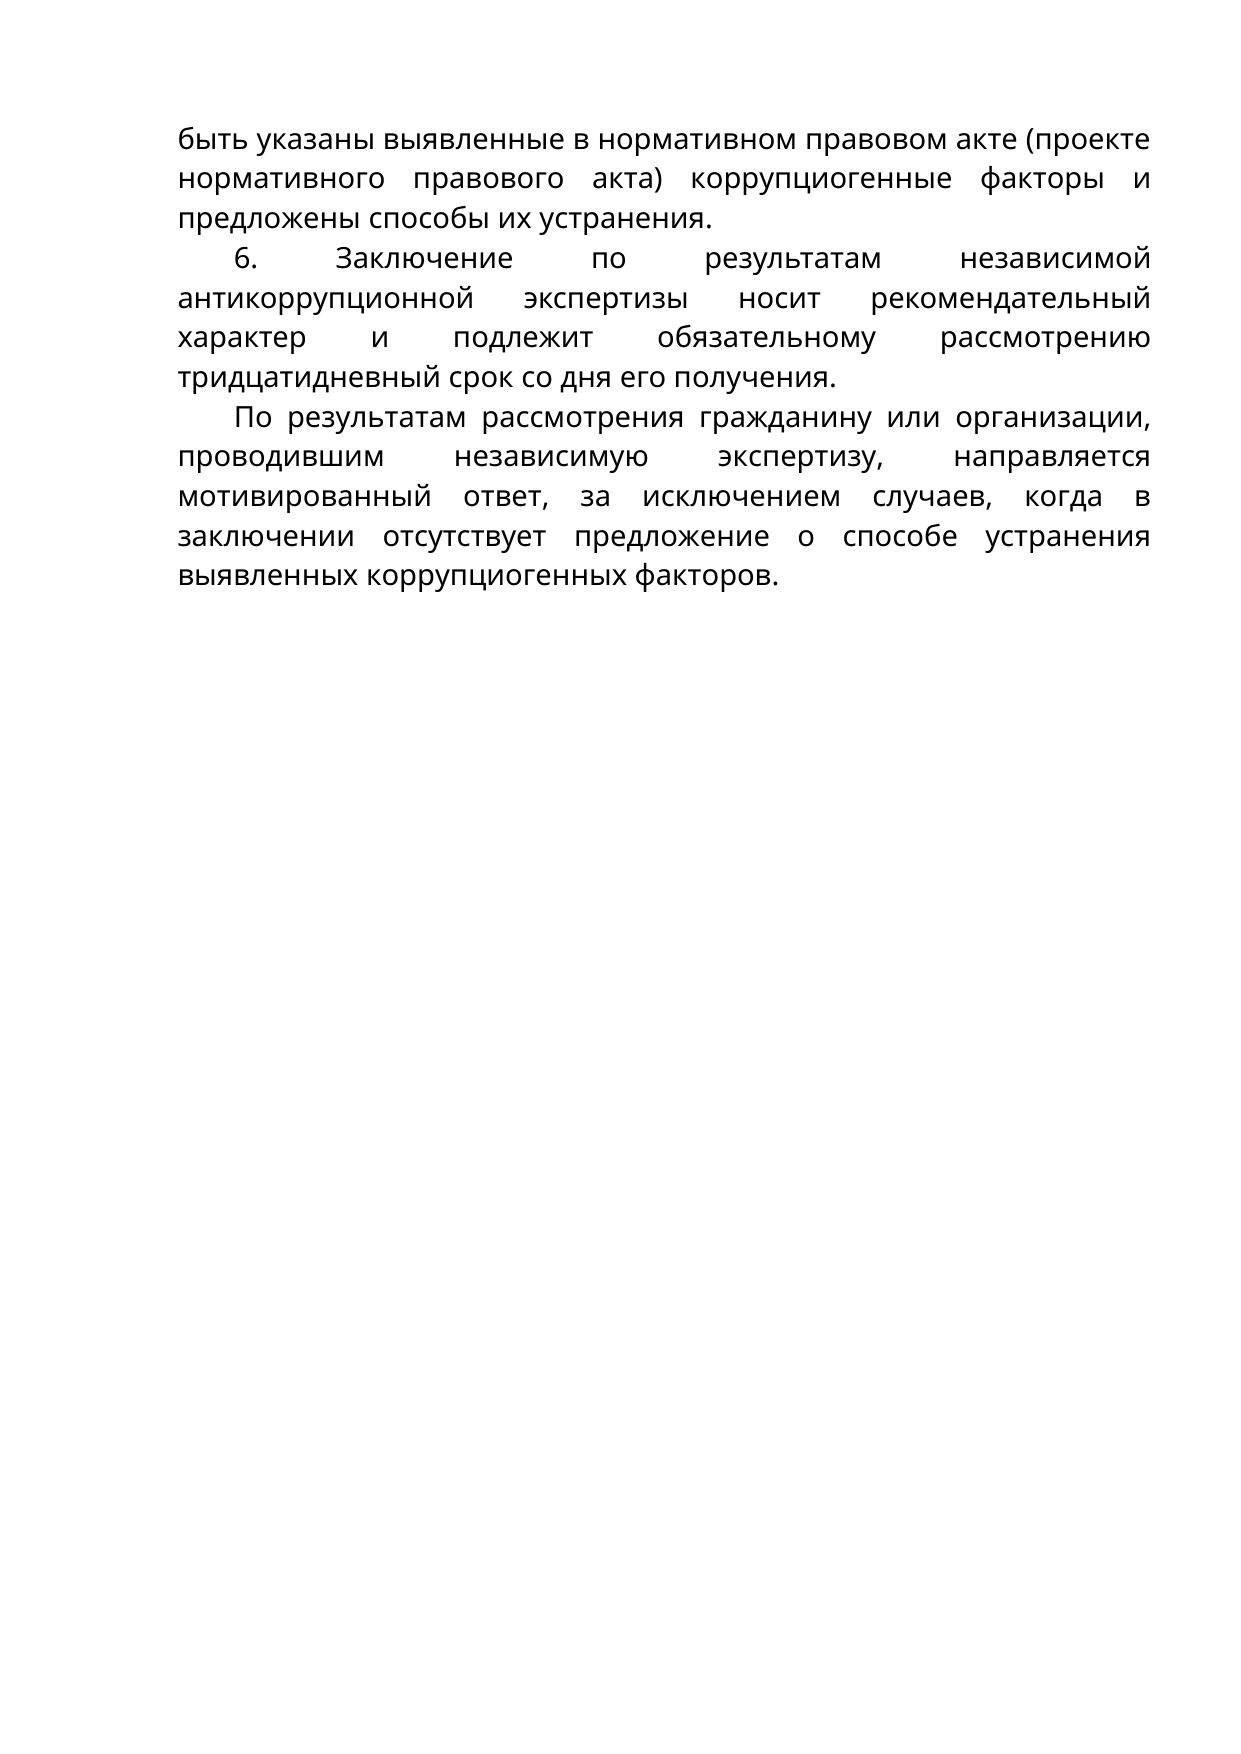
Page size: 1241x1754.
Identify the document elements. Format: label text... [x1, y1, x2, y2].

text По результатам рассмотрения гражданину или организации, проводившим независимую экспертизу, направляется мотивированный ответ, за исключением случаев, когда в заключении отсутствует предложение о способе устранения выявленных коррупциогенных факторов. [177, 396, 1152, 594]
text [177, 118, 1152, 237]
text 6. Заключение по результатам независимой антикоррупционной экспертизы носит рекомендательный характер и подлежит обязательному рассмотрению тридцатидневный срок со дня его получения. [177, 237, 1152, 396]
